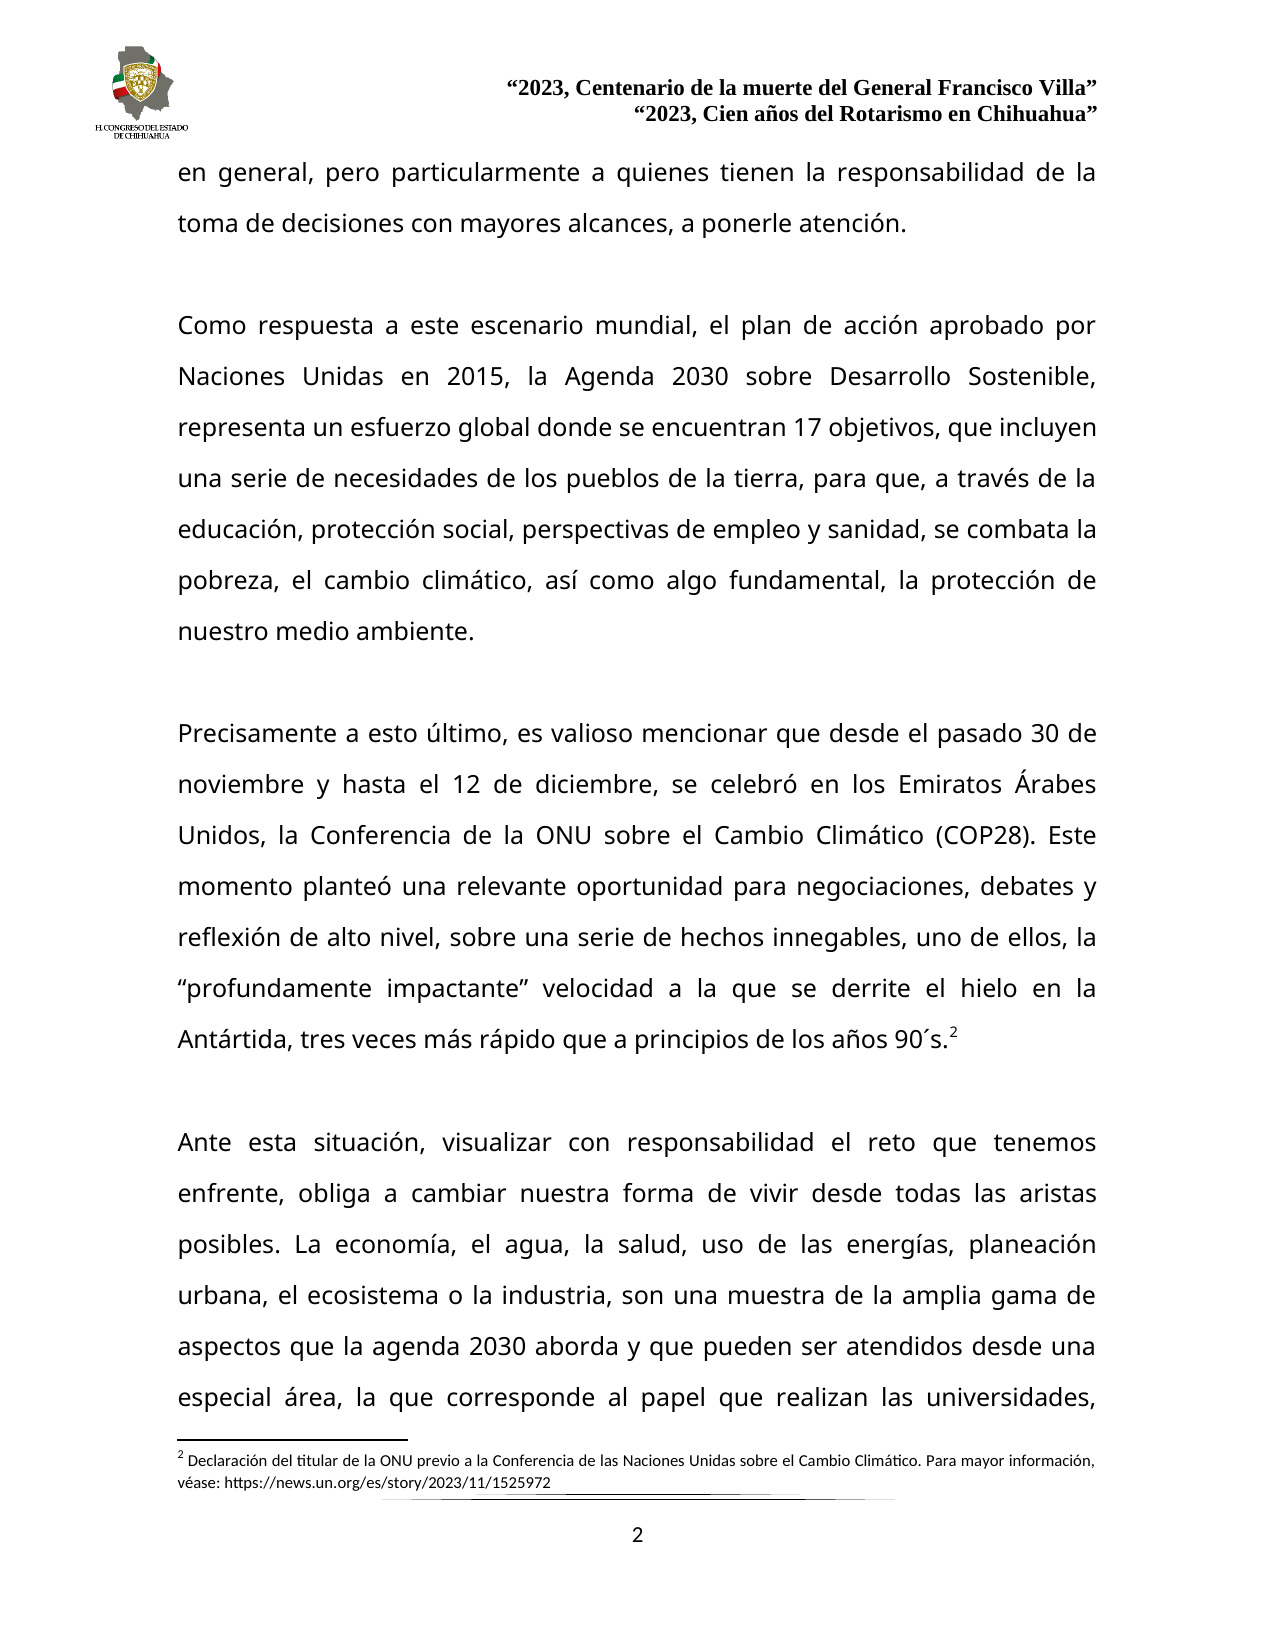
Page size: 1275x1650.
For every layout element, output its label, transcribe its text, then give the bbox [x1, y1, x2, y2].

picture [89, 40, 193, 144]
text Como respuesta a este escenario mundial, el plan de acción aprobado por Naciones Unidas en 2015, la Agenda 2030 sobre Desarrollo Sostenible, representa un esfuerzo global donde se encuentran 17 objetivos, que incluyen una serie de necesidades de los pueblos de la tierra, para que, a través de la educación, protección social, perspectivas de empleo y sanidad, se combata la pobreza, el cambio climático, así como algo fundamental, la protección de nuestro medio ambiente. [177, 308, 1098, 648]
text Precisamente a esto último, es valioso mencionar que desde el pasado 30 de noviembre y hasta el 12 de diciembre, se celebró en los Emiratos Árabes Unidos, la Conferencia de la ONU sobre el Cambio Climático (COP28). Este momento planteó una relevante oportunidad para negociaciones, debates y reflexión de alto nivel, sobre una serie de hechos innegables, uno de ellos, la “profundamente impactante” velocidad a la que se derrite el hielo en la Antártida, tres veces más rápido que a principios de los años 90´s. [177, 716, 1098, 1056]
